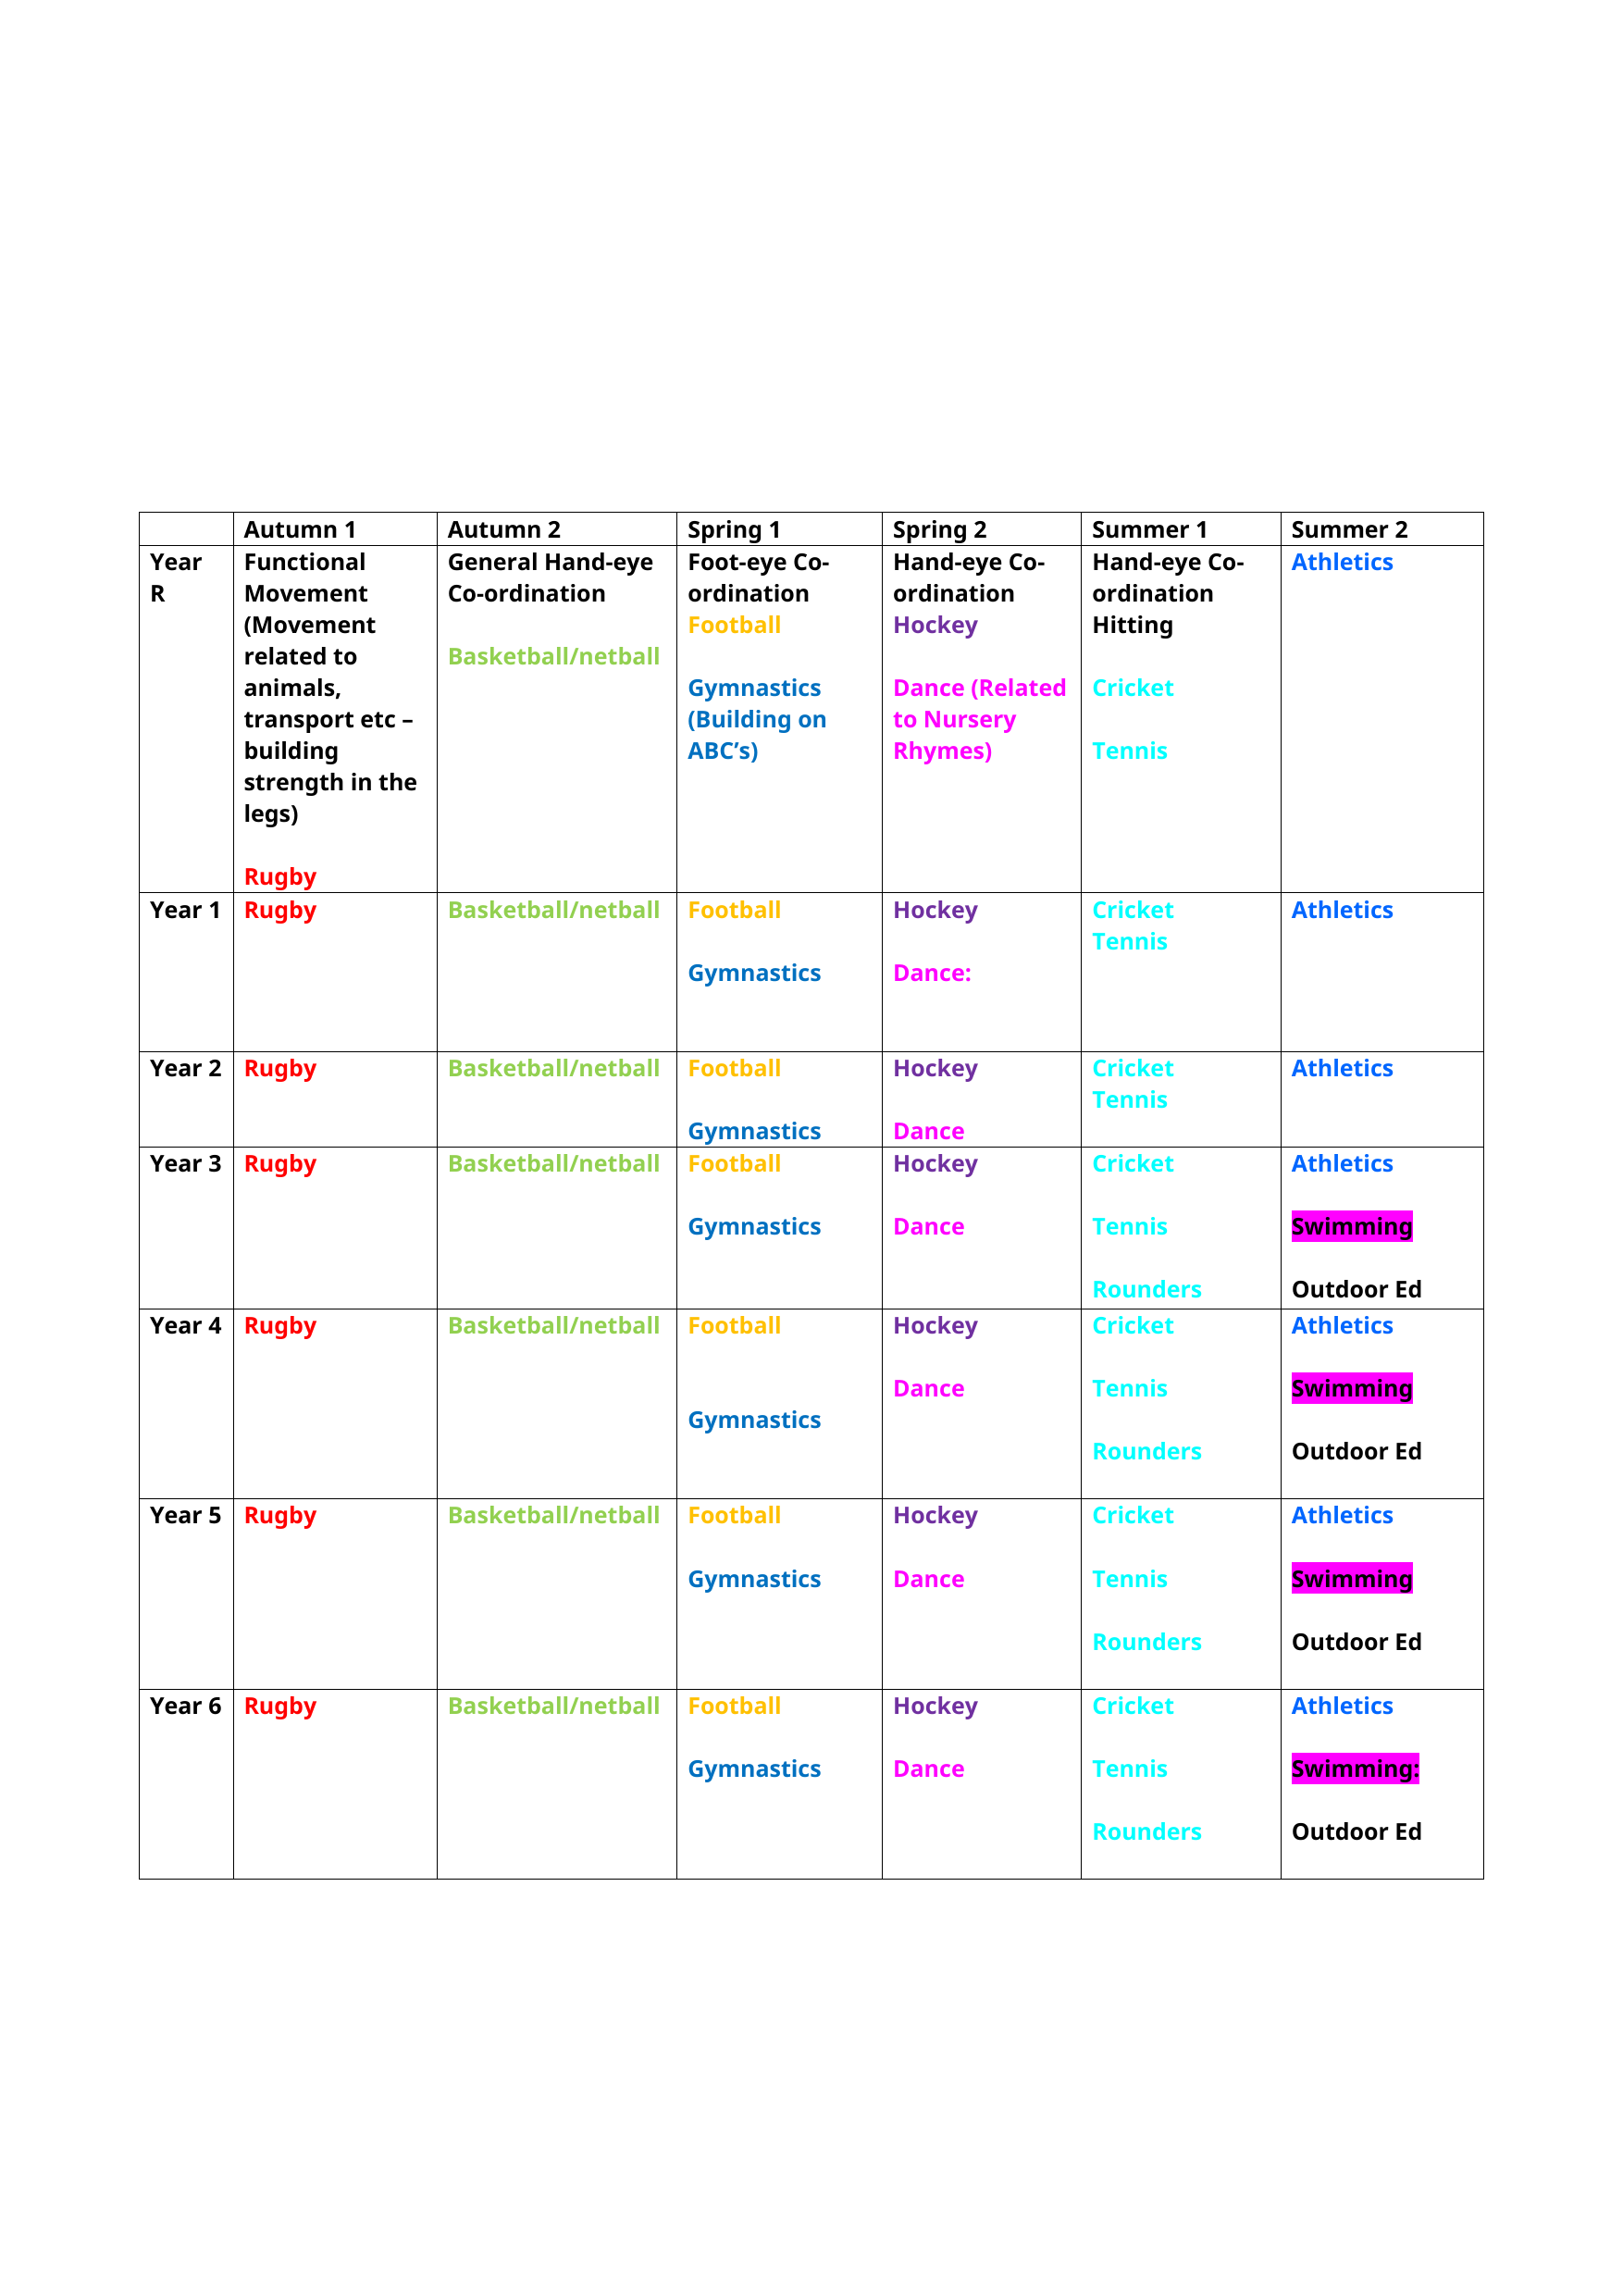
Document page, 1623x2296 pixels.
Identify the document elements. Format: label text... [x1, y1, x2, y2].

table_cell Football Gymnastics [677, 1309, 882, 1498]
table_cell Hockey Dance [883, 1148, 1081, 1309]
table_cell Hockey Dance [883, 1052, 1081, 1147]
table_cell Athletics Swimming Outdoor Ed [1282, 1309, 1483, 1498]
table_cell Year R [140, 546, 233, 892]
table_cell Foot-eye Co-ordination Football Gymnastics (Building on ABC’s) [677, 546, 882, 892]
table_cell Rugby [234, 1499, 437, 1688]
table_cell Cricket Tennis Rounders [1082, 1148, 1281, 1309]
table_cell Athletics Swimming Outdoor Ed [1282, 1499, 1483, 1688]
table_cell General Hand-eye Co-ordination Basketball/netball [438, 546, 676, 892]
table_cell Rugby [234, 1052, 437, 1147]
table_cell Hockey Dance: [883, 893, 1081, 1051]
table_cell Football Gymnastics [677, 1690, 882, 1879]
table_cell Cricket Tennis Rounders [1082, 1309, 1281, 1498]
table_cell Rugby [234, 1148, 437, 1309]
table_cell Cricket Tennis [1082, 893, 1281, 1051]
table_cell Basketball/netball [438, 1690, 676, 1879]
table_header Spring 1 [677, 513, 882, 544]
table_cell Year 1 [140, 893, 233, 1051]
table_cell Hand-eye Co-ordination Hitting Cricket Tennis [1082, 546, 1281, 892]
table_cell Basketball/netball [438, 1148, 676, 1309]
table_cell Rugby [234, 1309, 437, 1498]
table_cell Year 4 [140, 1309, 233, 1498]
table_cell Hockey Dance [883, 1309, 1081, 1498]
table_header Autumn 1 [234, 513, 437, 544]
table_cell Athletics [1282, 546, 1483, 892]
table_header Summer 2 [1282, 513, 1483, 544]
table_cell Rugby [234, 893, 437, 1051]
table_cell Football Gymnastics [677, 1148, 882, 1309]
table_cell Year 3 [140, 1148, 233, 1309]
table_cell Football Gymnastics [677, 1052, 882, 1147]
table_cell Cricket Tennis [1082, 1052, 1281, 1147]
table_cell Hand-eye Co-ordination Hockey Dance (Related to Nursery Rhymes) [883, 546, 1081, 892]
table_header Spring 2 [883, 513, 1081, 544]
table_cell Football Gymnastics [677, 1499, 882, 1688]
table_cell Athletics [1282, 893, 1483, 1051]
table_cell Functional Movement (Movement related to animals, transport etc – building strength in the legs) Rugby [234, 546, 437, 892]
table_cell Hockey Dance [883, 1499, 1081, 1688]
table_cell Hockey Dance [883, 1690, 1081, 1879]
table_cell Basketball/netball [438, 1052, 676, 1147]
table_header Autumn 2 [438, 513, 676, 544]
table_cell Cricket Tennis Rounders [1082, 1499, 1281, 1688]
table_header Summer 1 [1082, 513, 1281, 544]
table_cell Athletics [1282, 1052, 1483, 1147]
table_cell Cricket Tennis Rounders [1082, 1690, 1281, 1879]
table_cell Basketball/netball [438, 893, 676, 1051]
table_cell Year 5 [140, 1499, 233, 1688]
table_cell Basketball/netball [438, 1309, 676, 1498]
table_cell Basketball/netball [438, 1499, 676, 1688]
table_cell Athletics Swimming Outdoor Ed [1282, 1148, 1483, 1309]
table_cell Year 2 [140, 1052, 233, 1147]
table_cell Year 6 [140, 1690, 233, 1879]
table_cell Athletics Swimming: Outdoor Ed [1282, 1690, 1483, 1879]
table_cell Rugby [234, 1690, 437, 1879]
table_header [140, 513, 233, 544]
table_cell Football Gymnastics [677, 893, 882, 1051]
